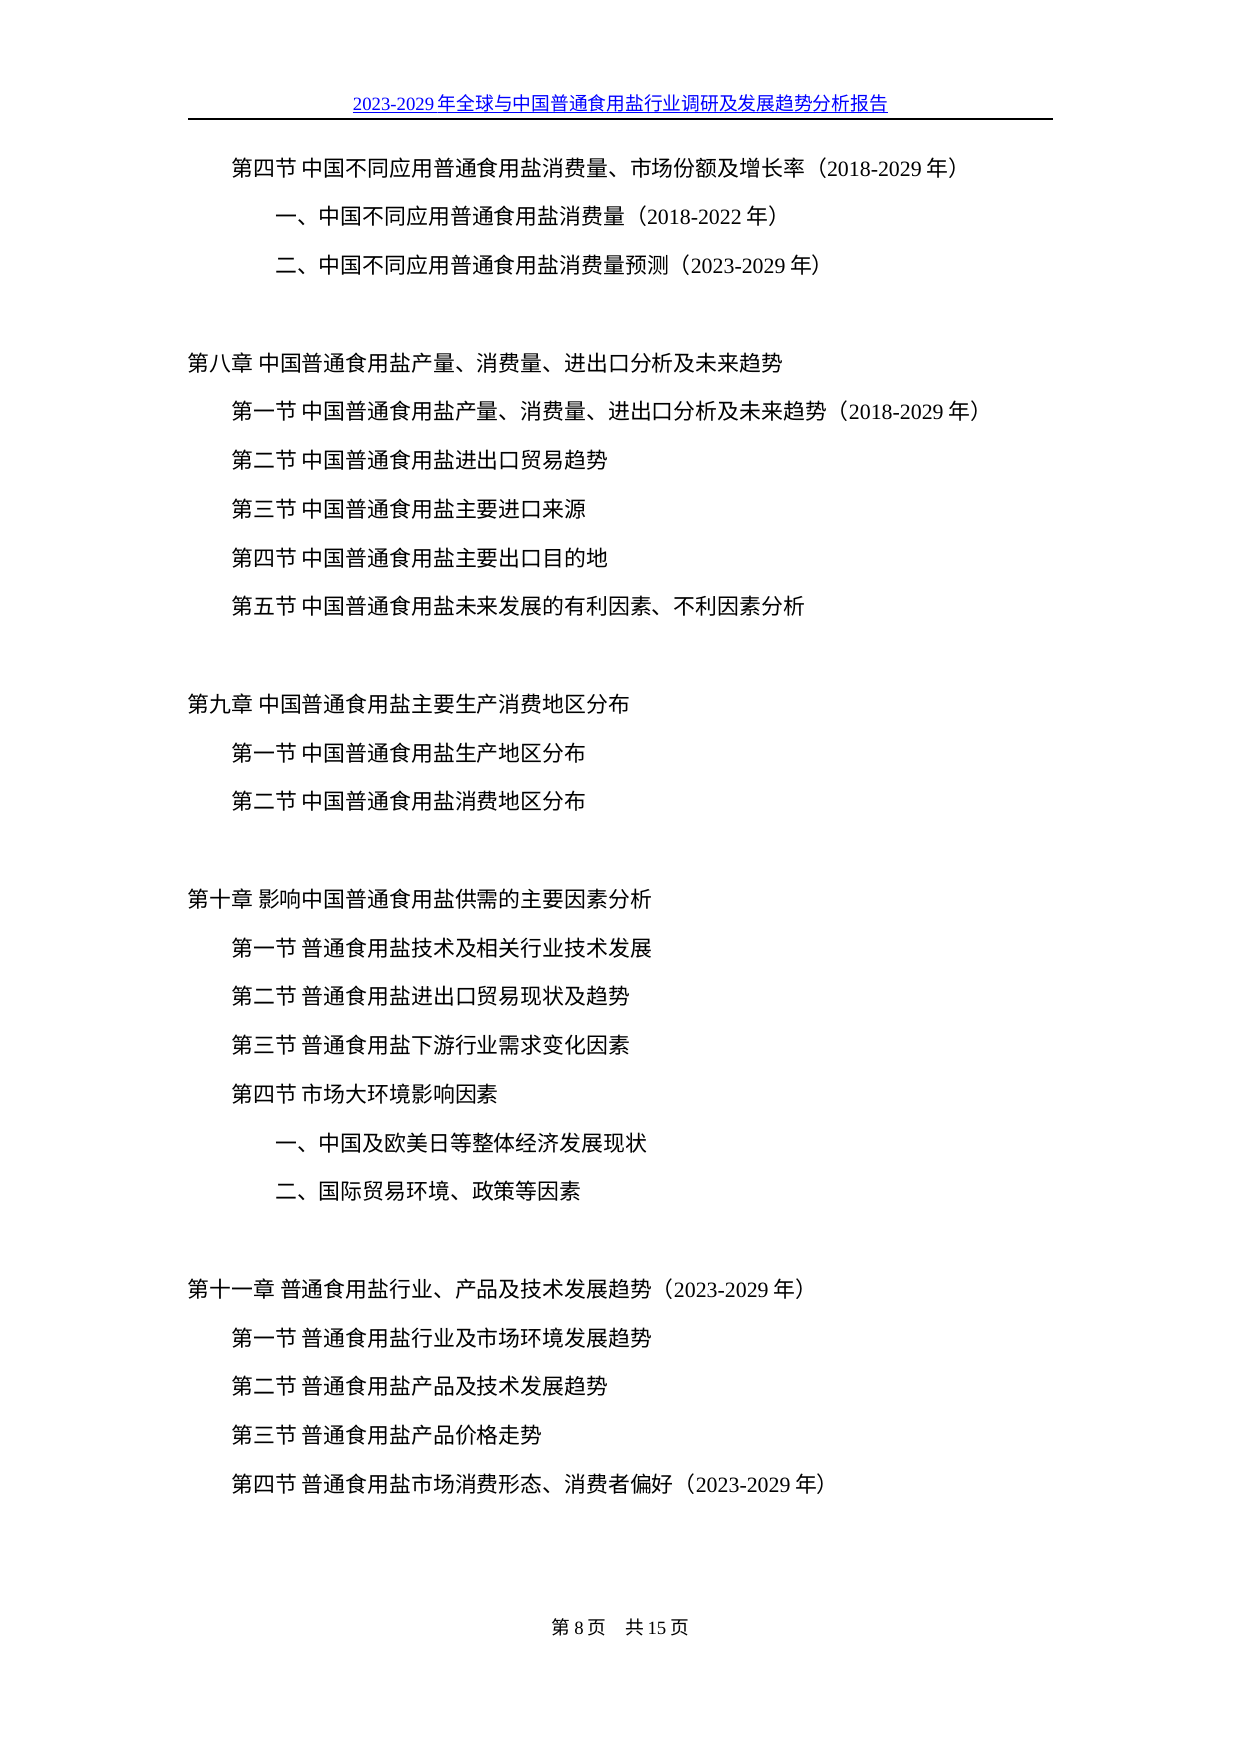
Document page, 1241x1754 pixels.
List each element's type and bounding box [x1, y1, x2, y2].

text [187, 150, 1053, 1499]
